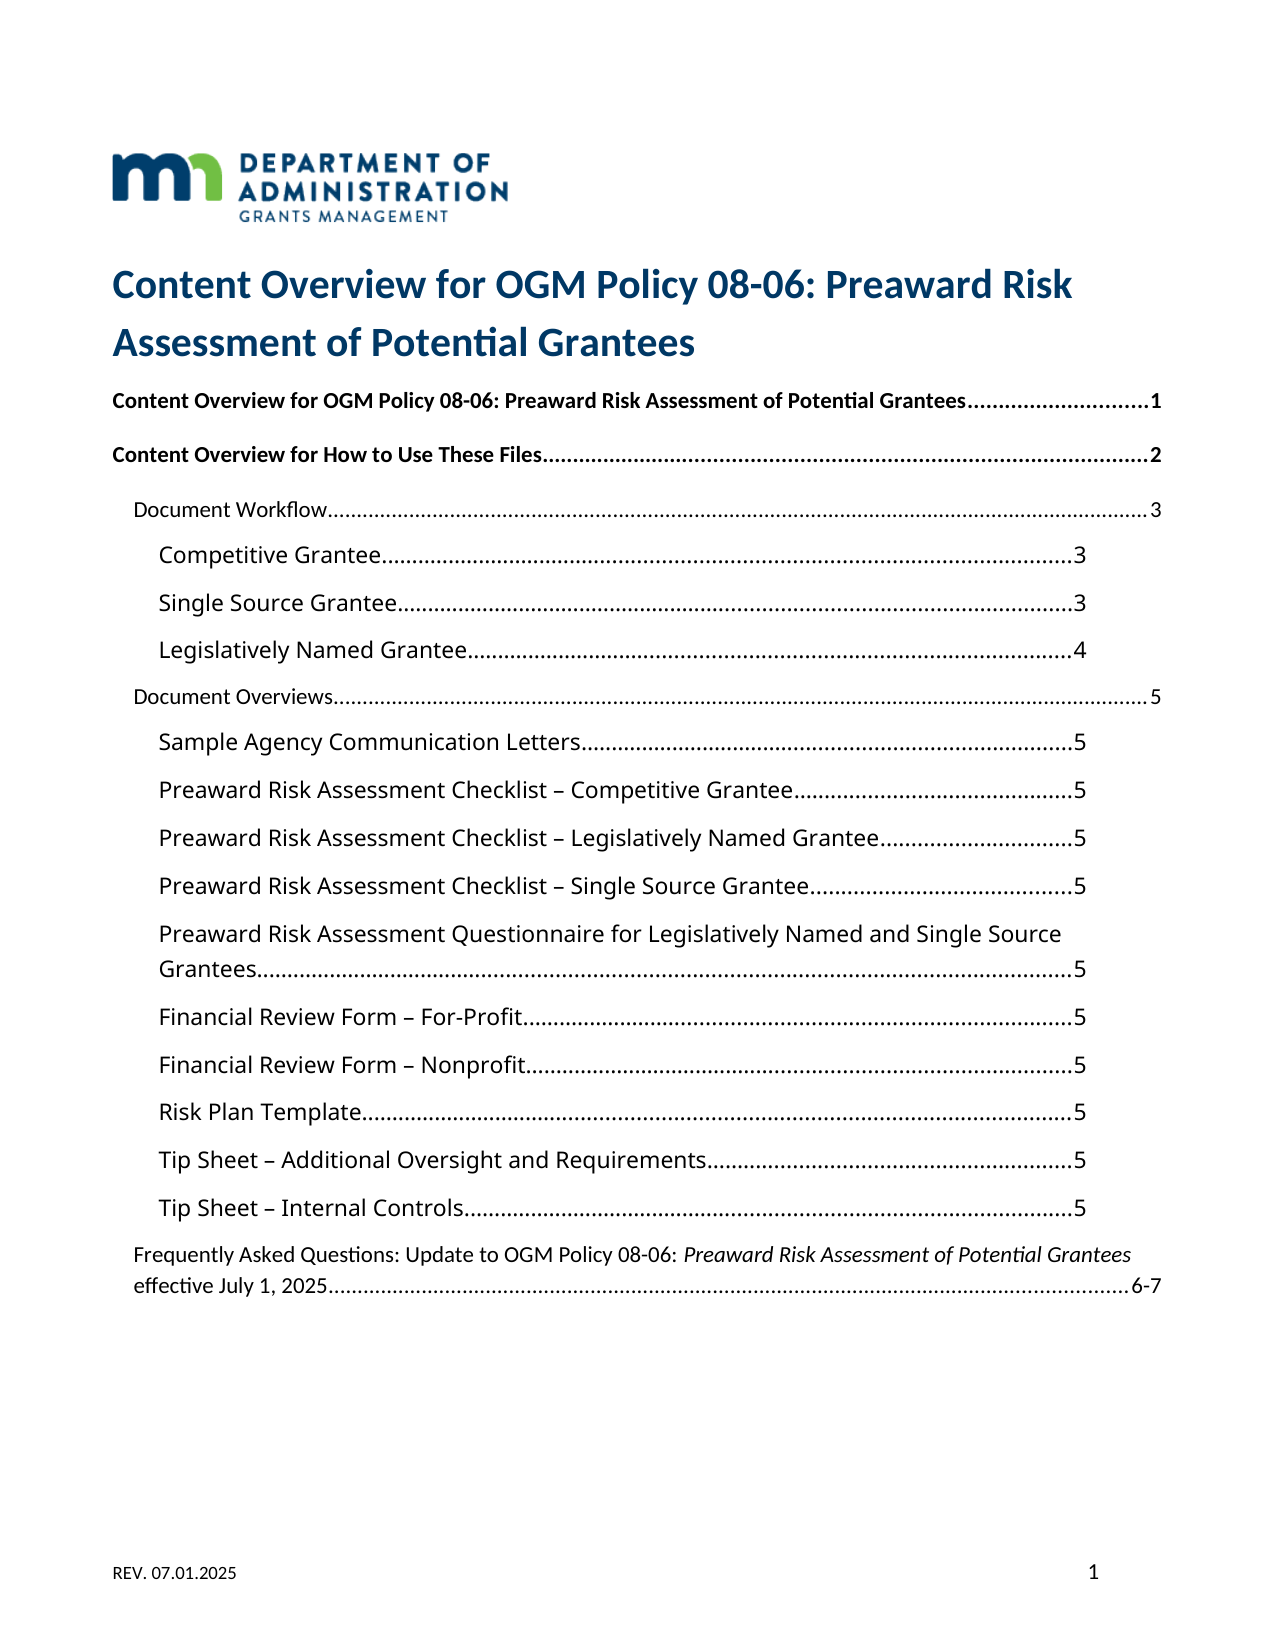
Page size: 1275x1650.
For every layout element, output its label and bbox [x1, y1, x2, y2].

picture [112, 153, 508, 229]
